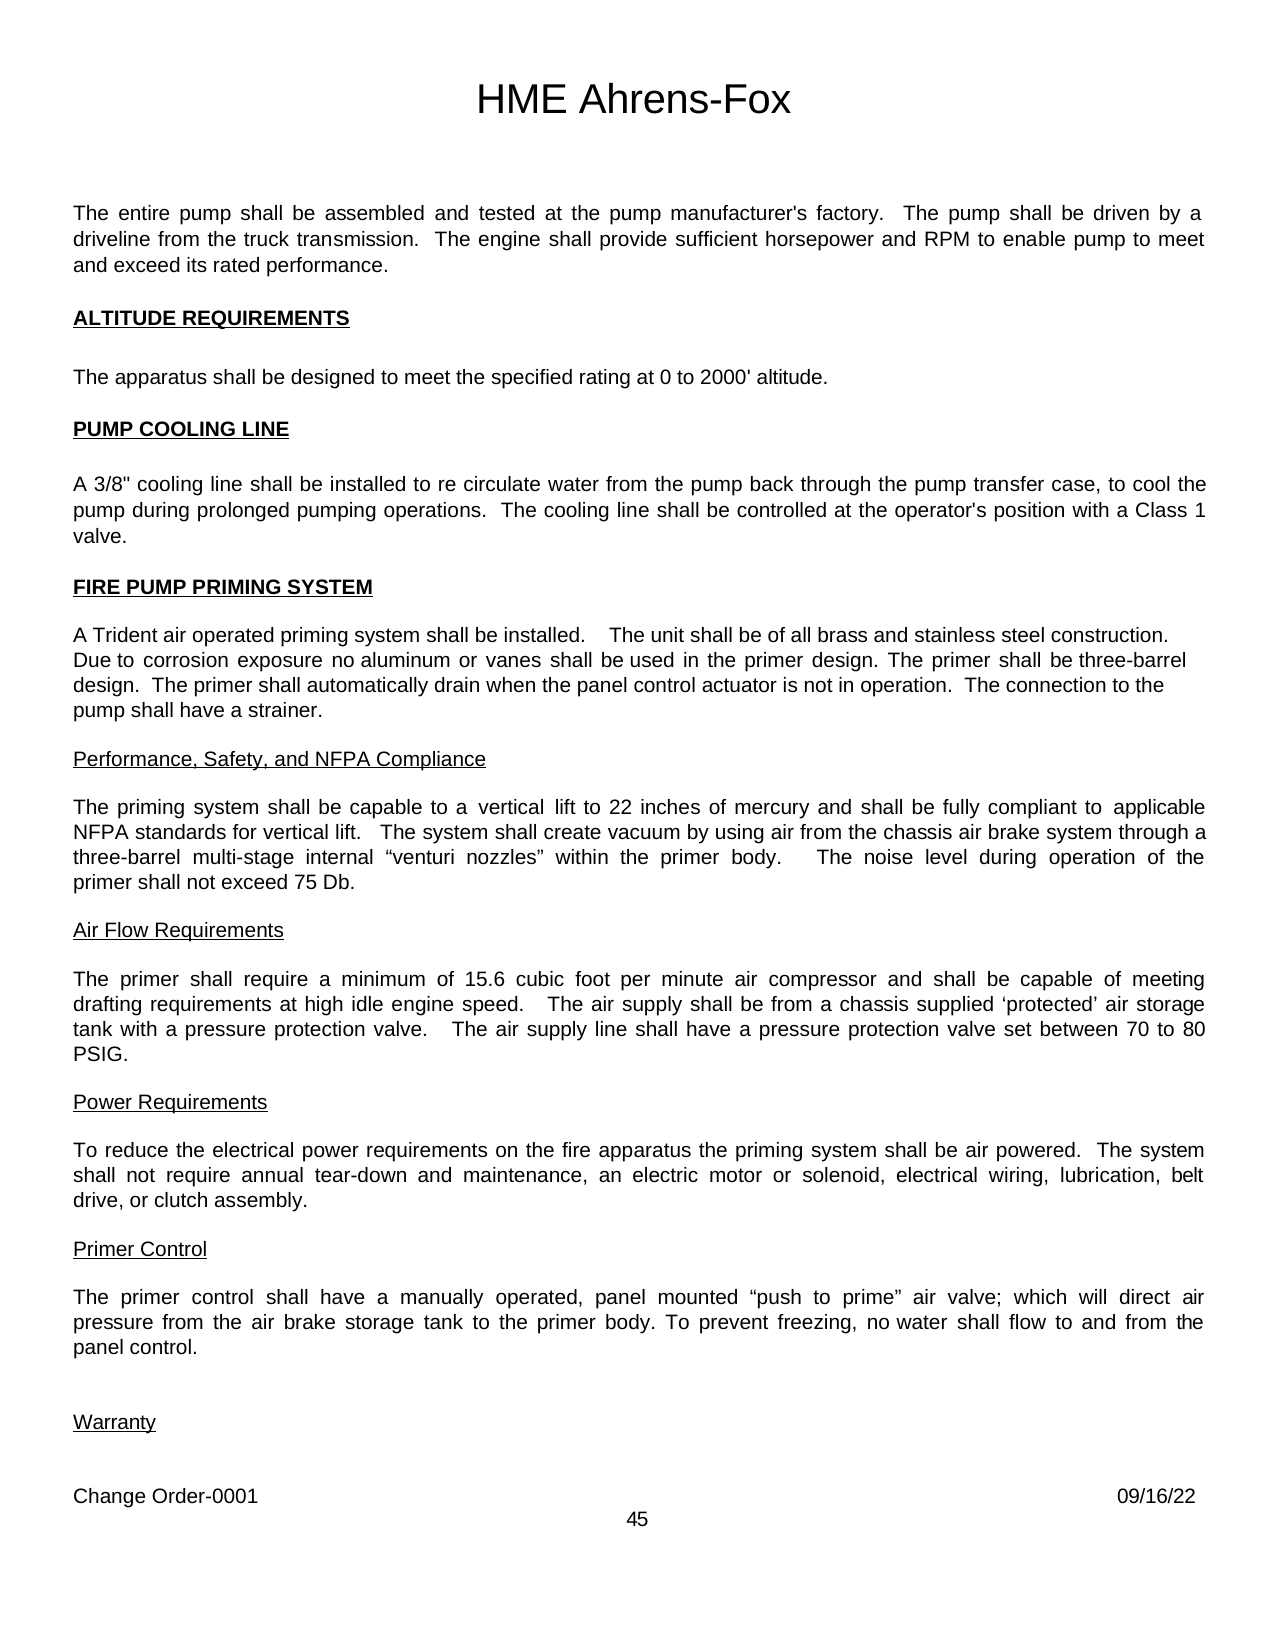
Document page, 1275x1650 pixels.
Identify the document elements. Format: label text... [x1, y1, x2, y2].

text The primer shall require a minimum of 15.6 cubic foot per minute air compressor and shall be capable of meeting drafting requirements at high idle engine speed. The air supply shall be from a chassis supplied ‘protected’ air storage tank with a pressure protection valve. The air supply line shall have a pressure protection valve set between 70 to 80 PSIG. [73, 966, 1206, 1066]
text 45 [616, 1508, 648, 1531]
text The primer control shall have a manually operated, panel mounted “push to prime” air valve; which will direct air pressure from the air brake storage tank to the primer body. To prevent freezing, no water shall flow to and from the panel control. [73, 1284, 1205, 1359]
text A Trident air operated priming system shall be installed. The unit shall be of all brass and stainless steel construction. Due to corrosion exposure no aluminum or vanes shall be used in the primer design. The primer shall be three-barrel design. The primer shall automatically drain when the panel control actuator is not in operation. The connection to the pump shall have a strainer. [73, 622, 1207, 722]
text Power Requirements [73, 1091, 1223, 1114]
text HME Ahrens-Fox [476, 76, 1223, 123]
text PUMP COOLING LINE [73, 418, 1223, 441]
text The entire pump shall be assembled and tested at the pump manufacturer's factory. The pump shall be driven by a driveline from the truck transmission. The engine shall provide sufficient horsepower and RPM to enable pump to meet and exceed its rated performance. [73, 199, 1205, 278]
text Performance, Safety, and NFPA Compliance [73, 747, 1223, 771]
text The apparatus shall be designed to meet the specified rating at 0 to 2000' altitude. [73, 366, 1223, 389]
text Air Flow Requirements [73, 919, 1223, 942]
text The priming system shall be capable to a vertical lift to 22 inches of mercury and shall be fully compliant to applicable NFPA standards for vertical lift. The system shall create vacuum by using air from the chassis air brake system through a three-barrel multi-stage internal “venturi nozzles” within the primer body. The noise level during operation of the primer shall not exceed 75 Db. [73, 794, 1206, 894]
text Primer Control [73, 1238, 1223, 1261]
text FIRE PUMP PRIMING SYSTEM [73, 576, 1223, 599]
text Change Order-0001 09/16/22 [73, 1485, 1223, 1508]
text ALTITUDE REQUIREMENTS [73, 307, 1223, 330]
text To reduce the electrical power requirements on the fire apparatus the priming system shall be air powered. The system shall not require annual tear-down and maintenance, an electric motor or solenoid, electrical wiring, lubrication, belt drive, or clutch assembly. [73, 1138, 1205, 1213]
text A 3/8" cooling line shall be installed to re circulate water from the pump back through the pump transfer case, to cool the pump during prolonged pumping operations. The cooling line shall be controlled at the operator's position with a Class 1 valve. [73, 470, 1207, 549]
text Warranty [73, 1411, 1223, 1434]
